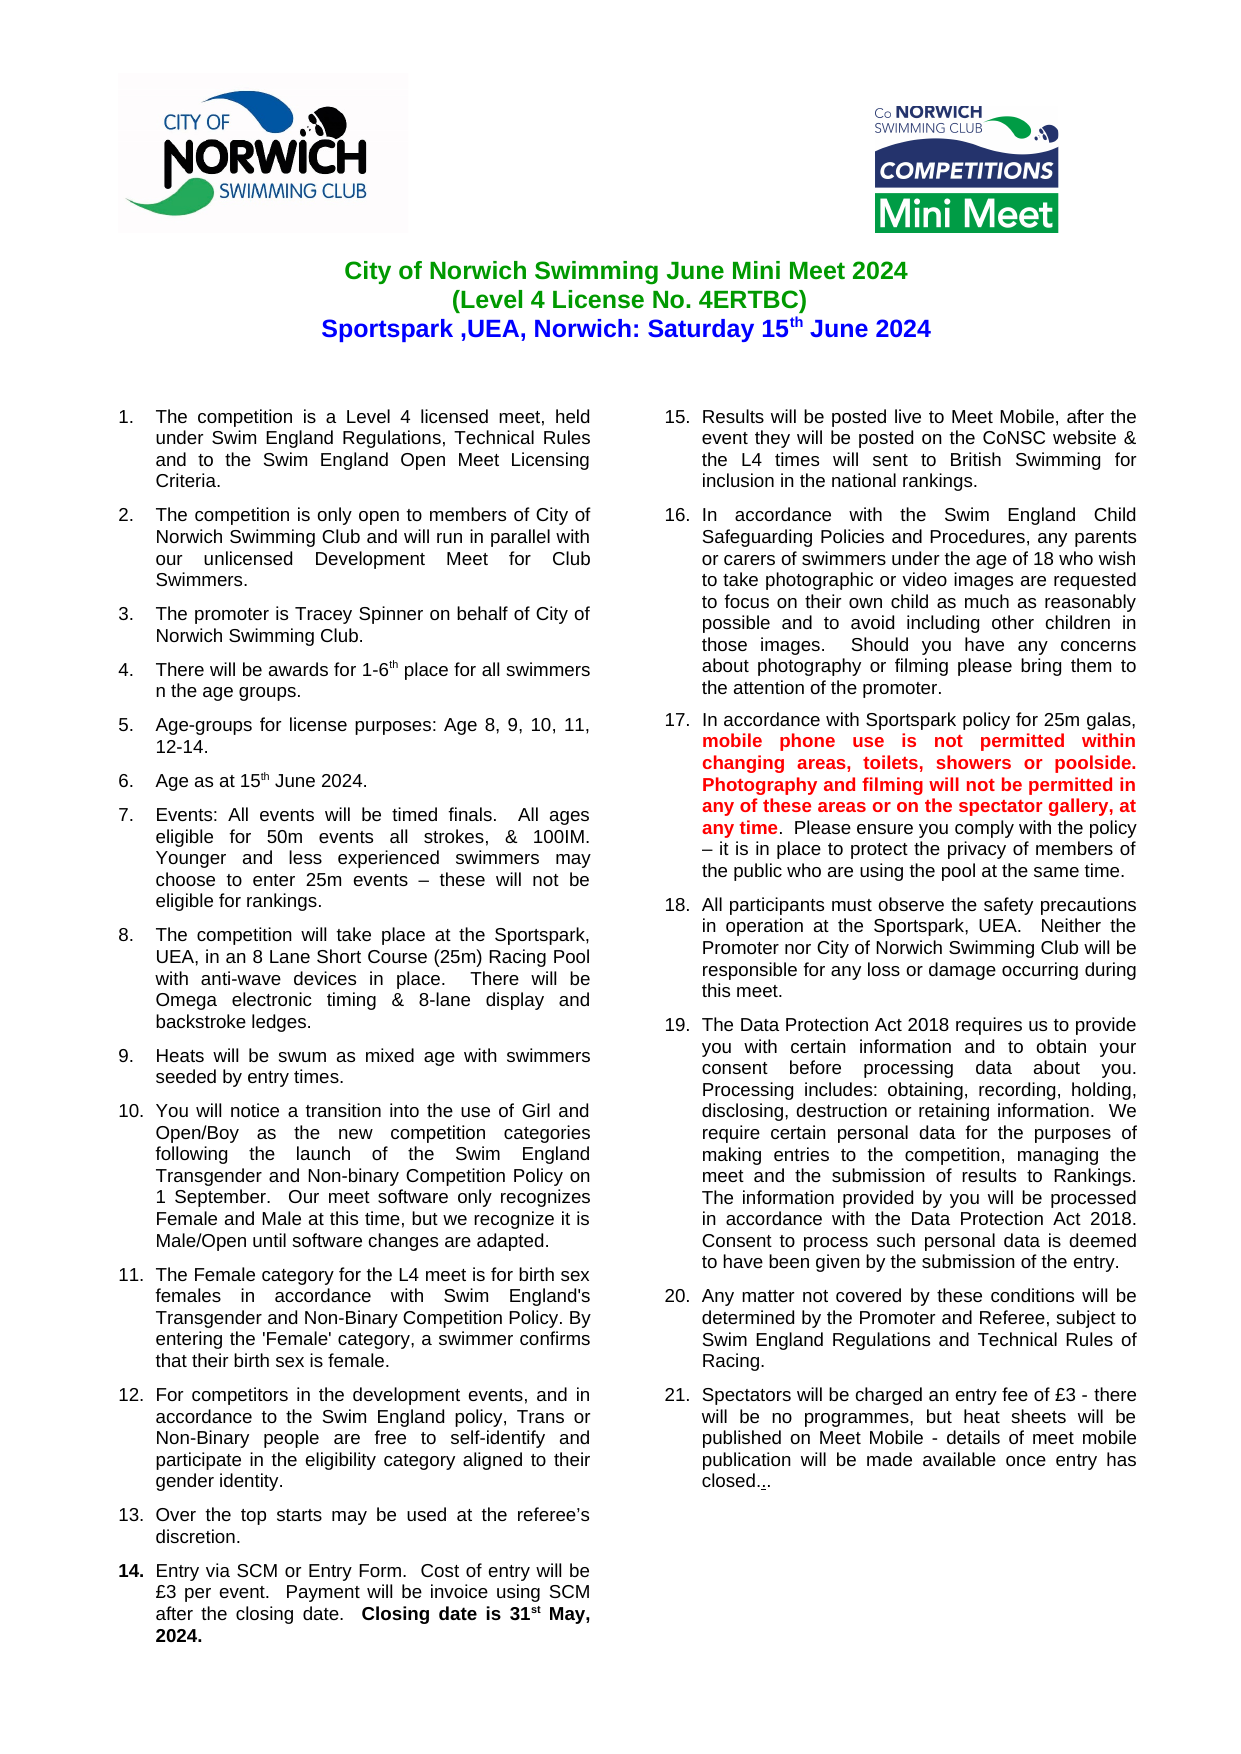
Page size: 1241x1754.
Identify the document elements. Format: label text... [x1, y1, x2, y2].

list All participants must observe the safety precautions in operation at the Sportspark, UEA. Neither the Promoter nor City of Norwich Swimming Club will be responsible for any loss or damage occurring during this meet. [664, 894, 1137, 1001]
list Events: All events will be timed finals. All ages eligible for 50m events all strokes, & 100IM. Younger and less experienced swimmers may choose to enter 25m events – these will not be eligible for rankings. [118, 804, 591, 912]
list For competitors in the development events, and in accordance to the Swim England policy, Trans or Non-Binary people are free to self-identify and participate in the eligibility category aligned to their gender identity. [118, 1384, 591, 1492]
list The competition is only open to members of City of Norwich Swimming Club and will run in parallel with our unlicensed Development Meet for Club Swimmers. [118, 504, 591, 590]
list The promoter is Tracey Spinner on behalf of City of Norwich Swimming Club. [118, 603, 591, 646]
list Any matter not covered by these conditions will be determined by the Promoter and Referee, subject to Swim England Regulations and Technical Rules of Racing. [664, 1285, 1137, 1371]
list Results will be posted live to Meet Mobile, after the event they will be posted on the CoNSC website & the L4 times will sent to British Swimming for inclusion in the national rankings. [664, 405, 1137, 492]
list Age as at 15th June 2024. [118, 770, 591, 791]
list Entry via SCM or Entry Form. Cost of entry will be £3 per event. Payment will be invoice using SCM after the closing date. Closing date is 31st May, 2024. [118, 1560, 591, 1646]
list The competition is a Level 4 licensed meet, held under Swim England Regulations, Technical Rules and to the Swim England Open Meet Licensing Criteria. [118, 405, 591, 492]
text (Level 4 License No. 4ERTBC) [62, 285, 1190, 314]
text Sportspark ,UEA, Norwich: Saturday 15th June 2024 [62, 314, 1190, 343]
text City of Norwich Swimming June Mini Meet 2024 [62, 256, 1190, 285]
list There will be awards for 1-6th place for all swimmers n the age groups. [118, 658, 591, 702]
picture [118, 73, 409, 233]
picture [875, 106, 1059, 233]
list In accordance with Sportspark policy for 25m galas, mobile phone use is not permitted within changing areas, toilets, showers or poolside. Photography and filming will not be permitted in any of these areas or on the spectator gallery, at any time. Please ensure you comply with the policy – it is in place to protect the privacy of members of the public who are using the pool at the same time. [664, 709, 1137, 881]
list In accordance with the Swim England Child Safeguarding Policies and Procedures, any parents or carers of swimmers under the age of 18 who wish to take photographic or video images are requested to focus on their own child as much as reasonably possible and to avoid including other children in those images. Should you have any concerns about photography or filming please bring them to the attention of the promoter. [664, 504, 1137, 698]
list The competition will take place at the Sportspark, UEA, in an 8 Lane Short Course (25m) Racing Pool with anti-wave devices in place. There will be Omega electronic timing & 8-lane display and backstroke ledges. [118, 924, 591, 1032]
list You will notice a transition into the use of Girl and Open/Boy as the new competition categories following the launch of the Swim England Transgender and Non-binary Competition Policy on 1 September. Our meet software only recognizes Female and Male at this time, but we recognize it is Male/Open until software changes are adapted. [118, 1100, 591, 1251]
list The Female category for the L4 meet is for birth sex females in accordance with Swim England's Transgender and Non-Binary Competition Policy. By entering the 'Female' category, a swimmer confirms that their birth sex is female. [118, 1263, 591, 1371]
list Age-groups for license purposes: Age 8, 9, 10, 11, 12-14. [118, 714, 591, 757]
list Over the top starts may be used at the referee’s discretion. [118, 1504, 591, 1547]
list The Data Protection Act 2018 requires us to provide you with certain information and to obtain your consent before processing data about you. Processing includes: obtaining, recording, holding, disclosing, destruction or retaining information. We require certain personal data for the purposes of making entries to the competition, managing the meet and the submission of results to Rankings. The information provided by you will be processed in accordance with the Data Protection Act 2018. Consent to process such personal data is deemed to have been given by the submission of the entry. [664, 1014, 1137, 1273]
list Spectators will be charged an entry fee of £3 - there will be no programmes, but heat sheets will be published on Meet Mobile - details of meet mobile publication will be made available once entry has closed... [664, 1384, 1137, 1492]
list Heats will be swum as mixed age with swimmers seeded by entry times. [118, 1044, 591, 1088]
